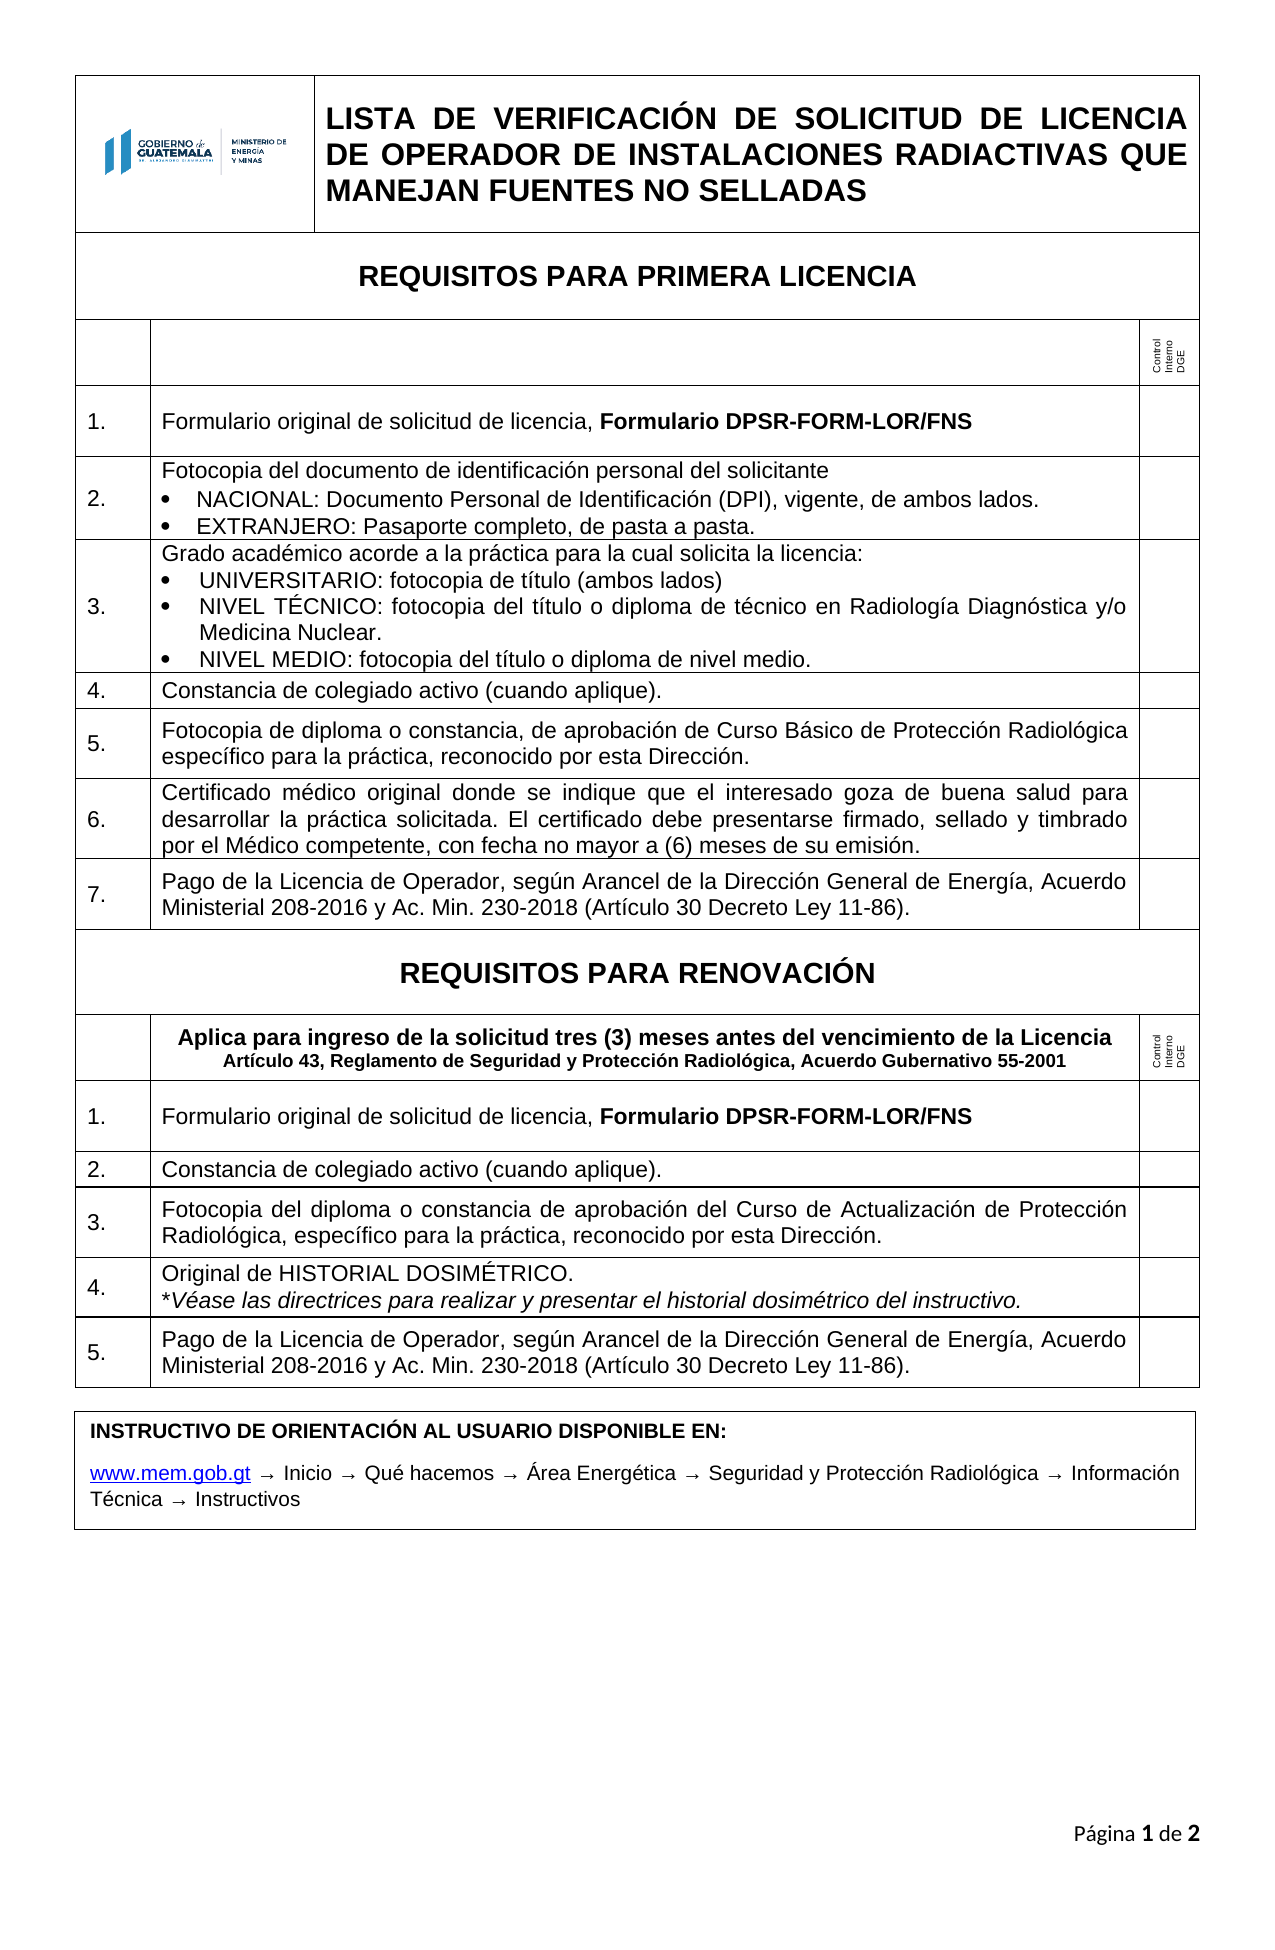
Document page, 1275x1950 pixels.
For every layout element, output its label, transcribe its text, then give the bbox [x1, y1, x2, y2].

table_cell [76, 1152, 150, 1186]
table_cell Formulario original de solicitud de licencia, Formulario DPSR-FORM-LOR/FNS [151, 386, 1139, 456]
table_cell REQUISITOS PARA PRIMERA LICENCIA [76, 233, 1199, 319]
table_cell Constancia de colegiado activo (cuando aplique). [151, 673, 1139, 707]
table_cell [1140, 673, 1199, 707]
table_cell Certificado médico original donde se indique que el interesado goza de buena salud para desarrollar la práctica solicitada. El certificado debe presentarse firmado, sellado y timbrado por el Médico competente, con fecha no mayor a (6) meses de su emisión. [151, 779, 1139, 858]
table_cell Control Interno DGE [1140, 320, 1199, 385]
table_cell Control Interno DGE [1140, 1015, 1199, 1080]
table_cell [76, 1188, 150, 1257]
table_cell [76, 709, 150, 778]
table_cell [76, 779, 150, 858]
table_cell Aplica para ingreso de la solicitud tres (3) meses antes del vencimiento de la Licencia Artículo 43, Reglamento de Seguridad y Protección Radiológica, Acuerdo Gubernativo 55-2001 [151, 1015, 1139, 1080]
table_cell Original de HISTORIAL DOSIMÉTRICO. *Véase las directrices para realizar y presentar el historial dosimétrico del instructivo. [151, 1258, 1139, 1316]
table_cell [1140, 779, 1199, 858]
table_cell [1140, 386, 1199, 456]
picture [91, 117, 299, 191]
table_cell Constancia de colegiado activo (cuando aplique). [151, 1152, 1139, 1186]
table_cell [1140, 709, 1199, 778]
table_cell Pago de la Licencia de Operador, según Arancel de la Dirección General de Energía, Acuerdo Ministerial 208-2016 y Ac. Min. 230-2018 (Artículo 30 Decreto Ley 11-86). [151, 1318, 1139, 1387]
table_cell [76, 1318, 150, 1387]
table_cell [76, 540, 150, 672]
table_cell [1140, 859, 1199, 929]
table_header [76, 76, 314, 232]
table_cell [76, 1015, 150, 1080]
table_cell [1140, 457, 1199, 539]
table_cell [76, 1081, 150, 1151]
table_cell [76, 859, 150, 929]
table_cell Fotocopia del diploma o constancia de aprobación del Curso de Actualización de Protección Radiológica, específico para la práctica, reconocido por esta Dirección. [151, 1188, 1139, 1257]
table_cell [1140, 1318, 1199, 1387]
table_cell [76, 320, 150, 385]
table_cell [76, 386, 150, 456]
table_cell [76, 1258, 150, 1316]
table_cell Fotocopia del documento de identificación personal del solicitante NACIONAL: Documento Personal de Identificación (DPI), vigente, de ambos lados. EXTRANJERO: Pasaporte completo, de pasta a pasta. [151, 457, 1139, 539]
table_cell [1140, 1081, 1199, 1151]
table_cell Formulario original de solicitud de licencia, Formulario DPSR-FORM-LOR/FNS [151, 1081, 1139, 1151]
table_cell [76, 457, 150, 539]
table_cell [1140, 1258, 1199, 1316]
table_cell [1140, 1188, 1199, 1257]
table_cell Fotocopia de diploma o constancia, de aprobación de Curso Básico de Protección Radiológica específico para la práctica, reconocido por esta Dirección. [151, 709, 1139, 778]
table_cell [151, 320, 1139, 385]
table_cell [1140, 1152, 1199, 1186]
table_header LISTA DE VERIFICACIÓN DE SOLICITUD DE LICENCIA DE OPERADOR DE INSTALACIONES RADIACTIVAS QUE MANEJAN FUENTES NO SELLADAS [315, 76, 1199, 232]
table_cell Pago de la Licencia de Operador, según Arancel de la Dirección General de Energía, Acuerdo Ministerial 208-2016 y Ac. Min. 230-2018 (Artículo 30 Decreto Ley 11-86). [151, 859, 1139, 929]
table_cell [76, 673, 150, 707]
table_cell Grado académico acorde a la práctica para la cual solicita la licencia: UNIVERSITARIO: fotocopia de título (ambos lados) NIVEL TÉCNICO: fotocopia del título o diploma de técnico en Radiología Diagnóstica y/o Medicina Nuclear. NIVEL MEDIO: fotocopia del título o diploma de nivel medio. [151, 540, 1139, 672]
table_cell REQUISITOS PARA RENOVACIÓN [76, 930, 1199, 1014]
table_cell [1140, 540, 1199, 672]
